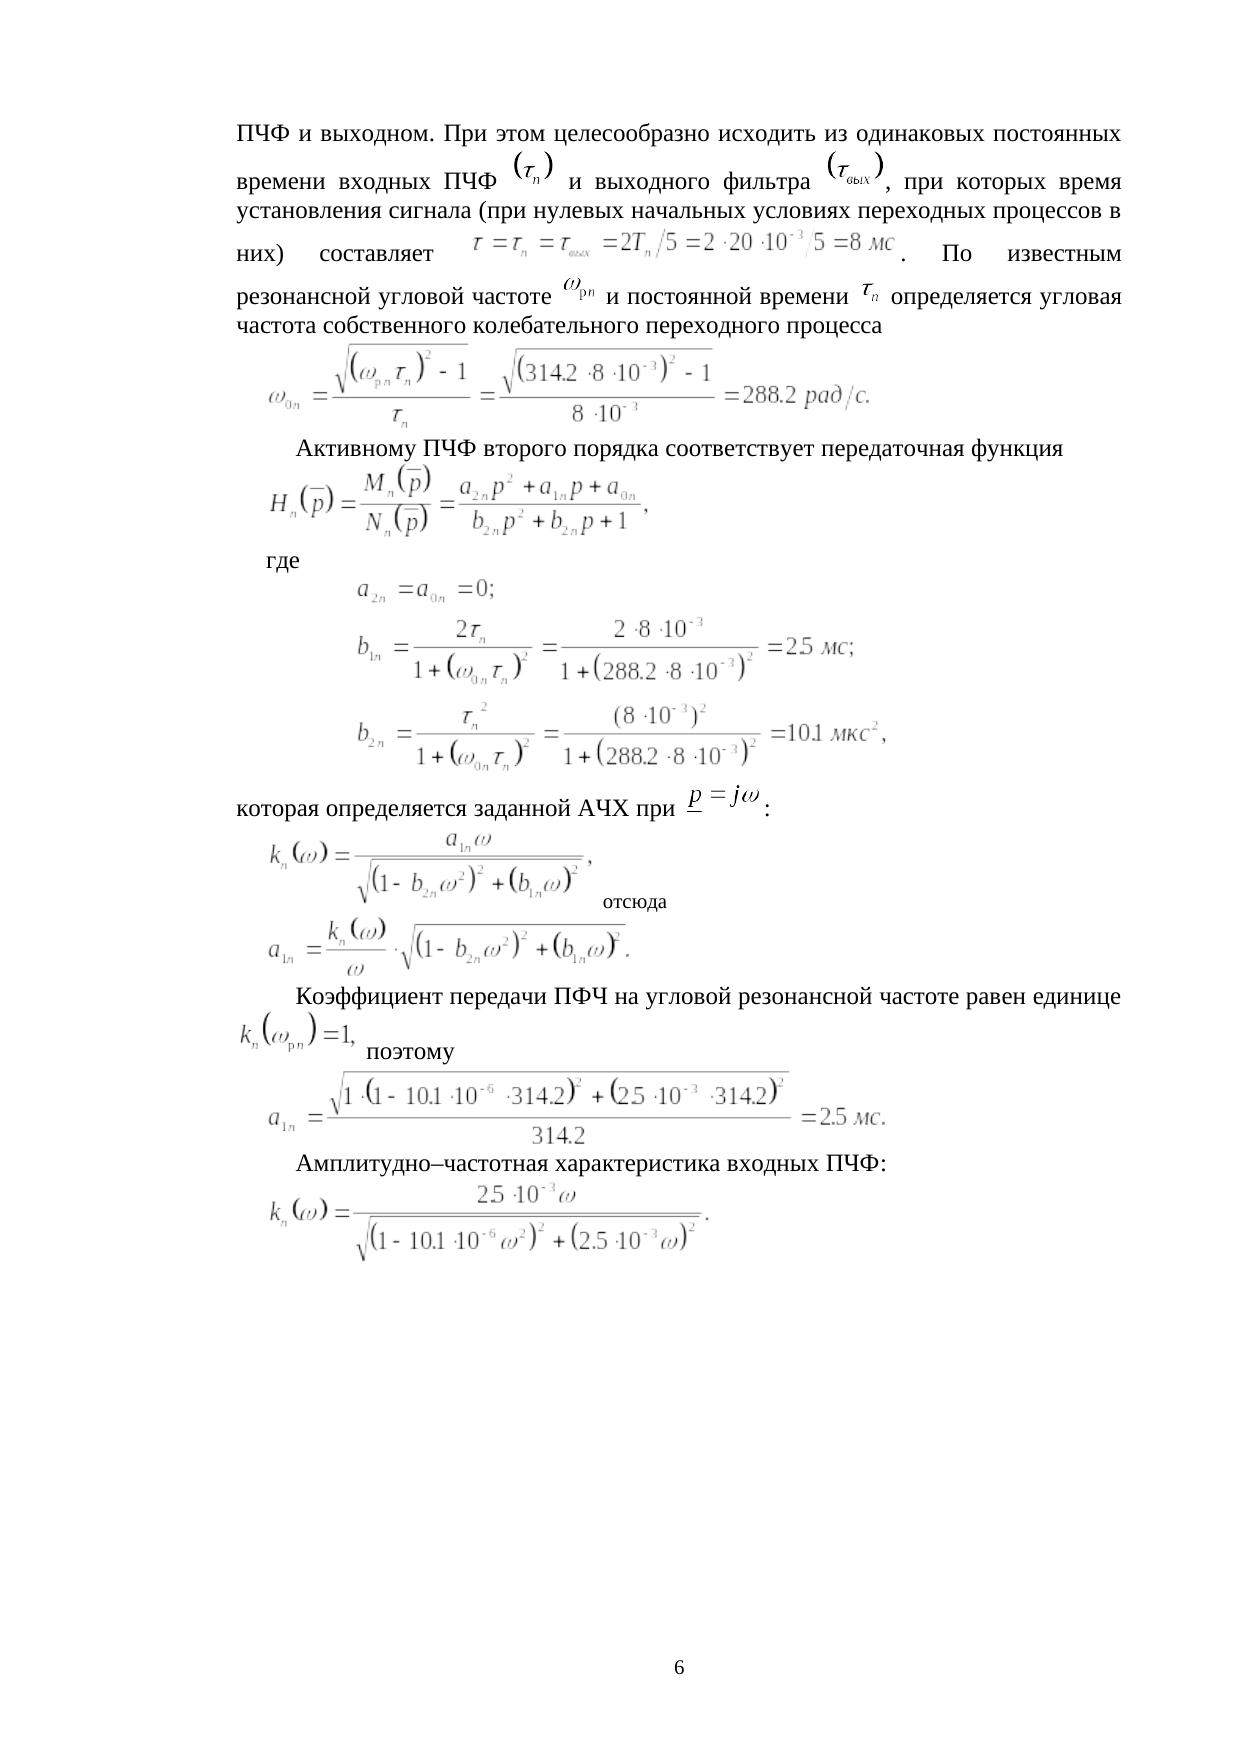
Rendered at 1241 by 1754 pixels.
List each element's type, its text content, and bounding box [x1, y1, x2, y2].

text где [236, 545, 1122, 574]
text отсюда [236, 821, 1122, 913]
text которая определяется заданной АЧХ при : [236, 778, 1122, 821]
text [236, 118, 1122, 339]
text Амплитудночастотная характеристика входных ПЧФ: [236, 1148, 1122, 1177]
text Активному ПЧФ второго порядка соответствует передаточная функция [236, 433, 1122, 462]
text Коэффициент передачи ПФЧ на угловой резонансной частоте равен единице поэтому [236, 981, 1122, 1065]
